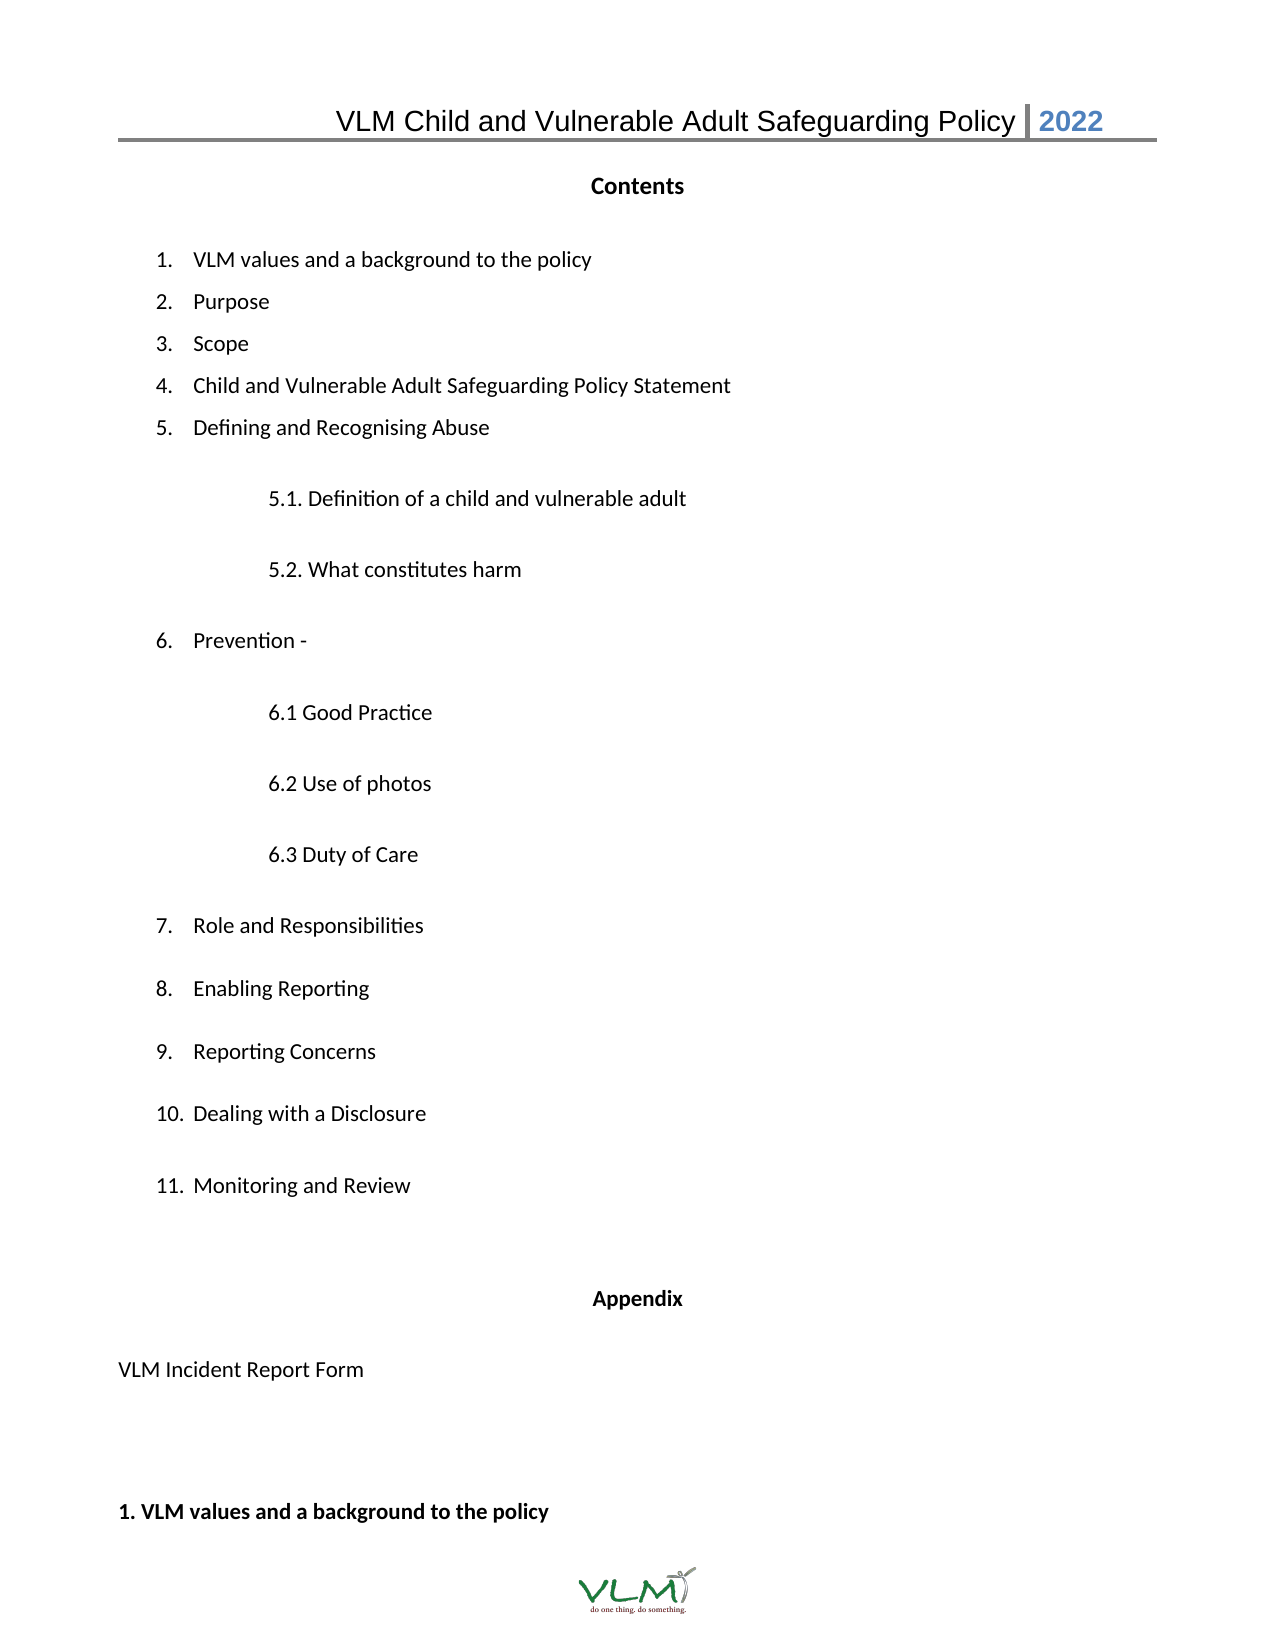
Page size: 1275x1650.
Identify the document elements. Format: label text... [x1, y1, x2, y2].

list Dealing with a Disclosure [156, 1099, 1157, 1128]
list Reporting Concerns [156, 1037, 1157, 1065]
list Monitoring and Review [156, 1171, 1157, 1199]
text 5.1. Definition of a child and vulnerable adult [193, 484, 1157, 512]
text Appendix [118, 1284, 1157, 1312]
text 1. VLM values and a background to the policy [118, 1497, 1157, 1525]
text Contents [118, 170, 1157, 201]
text 6.2 Use of photos [193, 769, 1157, 797]
picture [578, 1567, 697, 1614]
list Enabling Reporting [156, 974, 1157, 1002]
list Prevention - [156, 627, 1157, 654]
list Child and Vulnerable Adult Safeguarding Policy Statement [156, 371, 1157, 399]
list Purpose [156, 287, 1157, 315]
text 5.2. What constitutes harm [193, 555, 1157, 583]
list Scope [156, 329, 1157, 357]
list Defining and Recognising Abuse [156, 413, 1157, 441]
list VLM values and a background to the policy [156, 245, 1157, 273]
text 6.3 Duty of Care [193, 840, 1157, 868]
text 6.1 Good Practice [193, 698, 1157, 726]
list Role and Responsibilities [156, 911, 1157, 939]
text VLM Incident Report Form [118, 1355, 1157, 1383]
